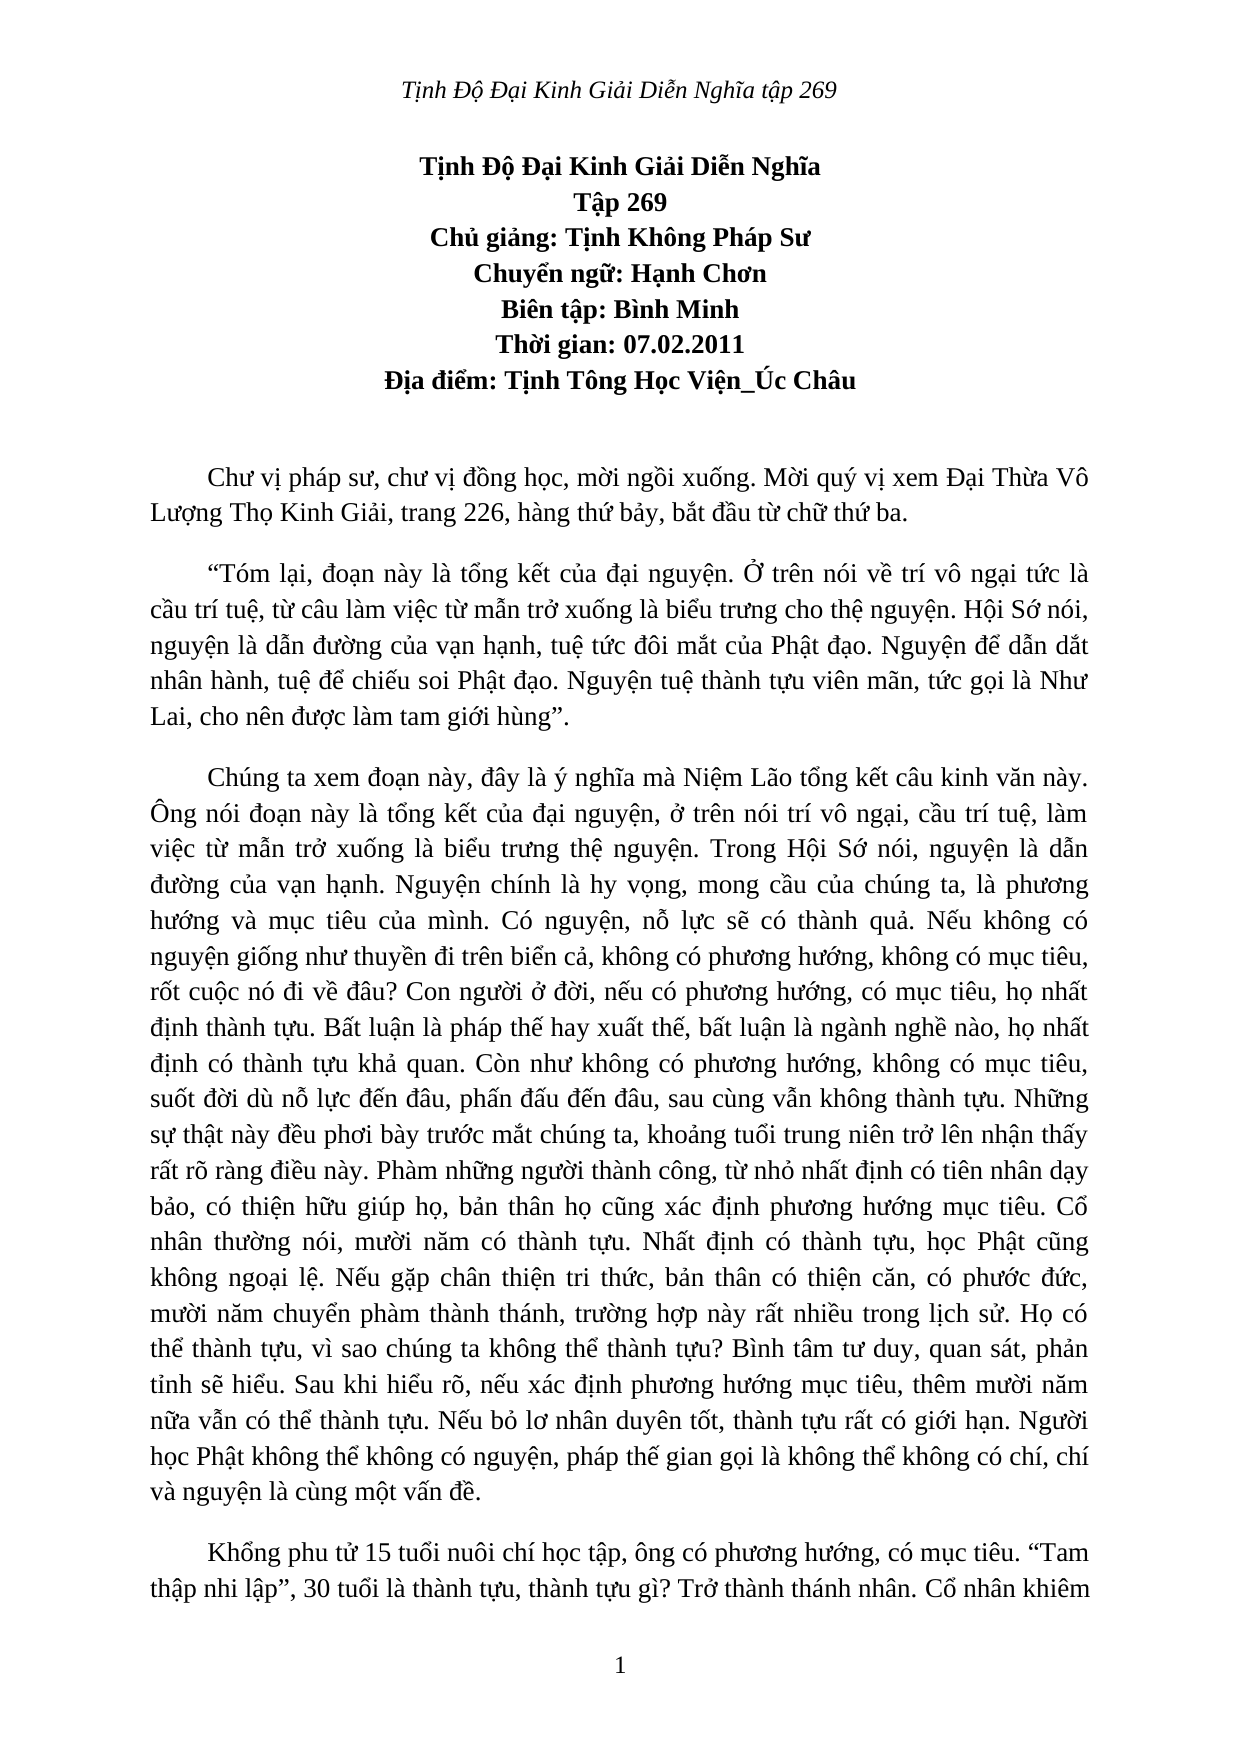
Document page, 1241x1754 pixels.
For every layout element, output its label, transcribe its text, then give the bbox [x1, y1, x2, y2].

text Chủ giảng: Tịnh Không Pháp Sư [150, 221, 1090, 253]
text Tập 269 [150, 186, 1090, 217]
text Địa điểm: Tịnh Tông Học Viện_Úc Châu [150, 364, 1090, 396]
text Thời gian: 07.02.2011 [150, 329, 1090, 360]
text “Tóm lại, đoạn này là tổng kết của đại nguyện. Ở trên nói về trí vô ngại tức là cầu trí tuệ, từ câu làm việc từ mẫn trở xuống là biểu trưng cho thệ nguyện. Hội Sớ nói, nguyện là dẫn đường của vạn hạnh, tuệ tức đôi mắt của Phật đạo. Nguyện để dẫn dắt nhân hành, tuệ để chiếu soi Phật đạo. Nguyện tuệ thành tựu viên mãn, tức gọi là Như Lai, cho nên được làm tam giới hùng”. [150, 557, 1090, 731]
text Chuyển ngữ: Hạnh Chơn [150, 257, 1090, 288]
text Tịnh Độ Đại Kinh Giải Diễn Nghĩa [150, 150, 1090, 181]
text Chư vị pháp sư, chư vị đồng học, mời ngồi xuống. Mời quý vị xem Đại Thừa Vô Lượng Thọ Kinh Giải, trang 226, hàng thứ bảy, bắt đầu từ chữ thứ ba. [150, 461, 1090, 528]
text Biên tập: Bình Minh [150, 293, 1090, 324]
text Chúng ta xem đoạn này, đây là ý nghĩa mà Niệm Lão tổng kết câu kinh văn này. Ông nói đoạn này là tổng kết của đại nguyện, ở trên nói trí vô ngại, cầu trí tuệ, làm việc từ mẫn trở xuống là biểu trưng thệ nguyện. Trong Hội Sớ nói, nguyện là dẫn đường của vạn hạnh. Nguyện chính là hy vọng, mong cầu của chúng ta, là phương hướng và mục tiêu của mình. Có nguyện, nỗ lực sẽ có thành quả. Nếu không có nguyện giống như thuyền đi trên biển cả, không có phương hướng, không có mục tiêu, rốt cuộc nó đi về đâu? Con người ở đời, nếu có phương hướng, có mục tiêu, họ nhất định thành tựu. Bất luận là pháp thế hay xuất thế, bất luận là ngành nghề nào, họ nhất định có thành tựu khả quan. Còn như không có phương hướng, không có mục tiêu, suốt đời dù nỗ lực đến đâu, phấn đấu đến đâu, sau cùng vẫn không thành tựu. Những sự thật này đều phơi bày trước mắt chúng ta, khoảng tuổi trung niên trở lên nhận thấy rất rõ ràng điều này. Phàm những người thành công, từ nhỏ nhất định có tiên nhân dạy bảo, có thiện hữu giúp họ, bản thân họ cũng xác định phương hướng mục tiêu. Cổ nhân thường nói, mười năm có thành tựu. Nhất định có thành tựu, học Phật cũng không ngoại lệ. Nếu gặp chân thiện tri thức, bản thân có thiện căn, có phước đức, mười năm chuyển phàm thành thánh, trường hợp này rất nhiều trong lịch sử. Họ có thể thành tựu, vì sao chúng ta không thể thành tựu? Bình tâm tư duy, quan sát, phản tỉnh sẽ hiểu. Sau khi hiểu rõ, nếu xác định phương hướng mục tiêu, thêm mười năm nữa vẫn có thể thành tựu. Nếu bỏ lơ nhân duyên tốt, thành tựu rất có giới hạn. Người học Phật không thể không có nguyện, pháp thế gian gọi là không thể không có chí, chí và nguyện là cùng một vấn đề. [150, 761, 1090, 1507]
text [150, 1536, 1090, 1603]
